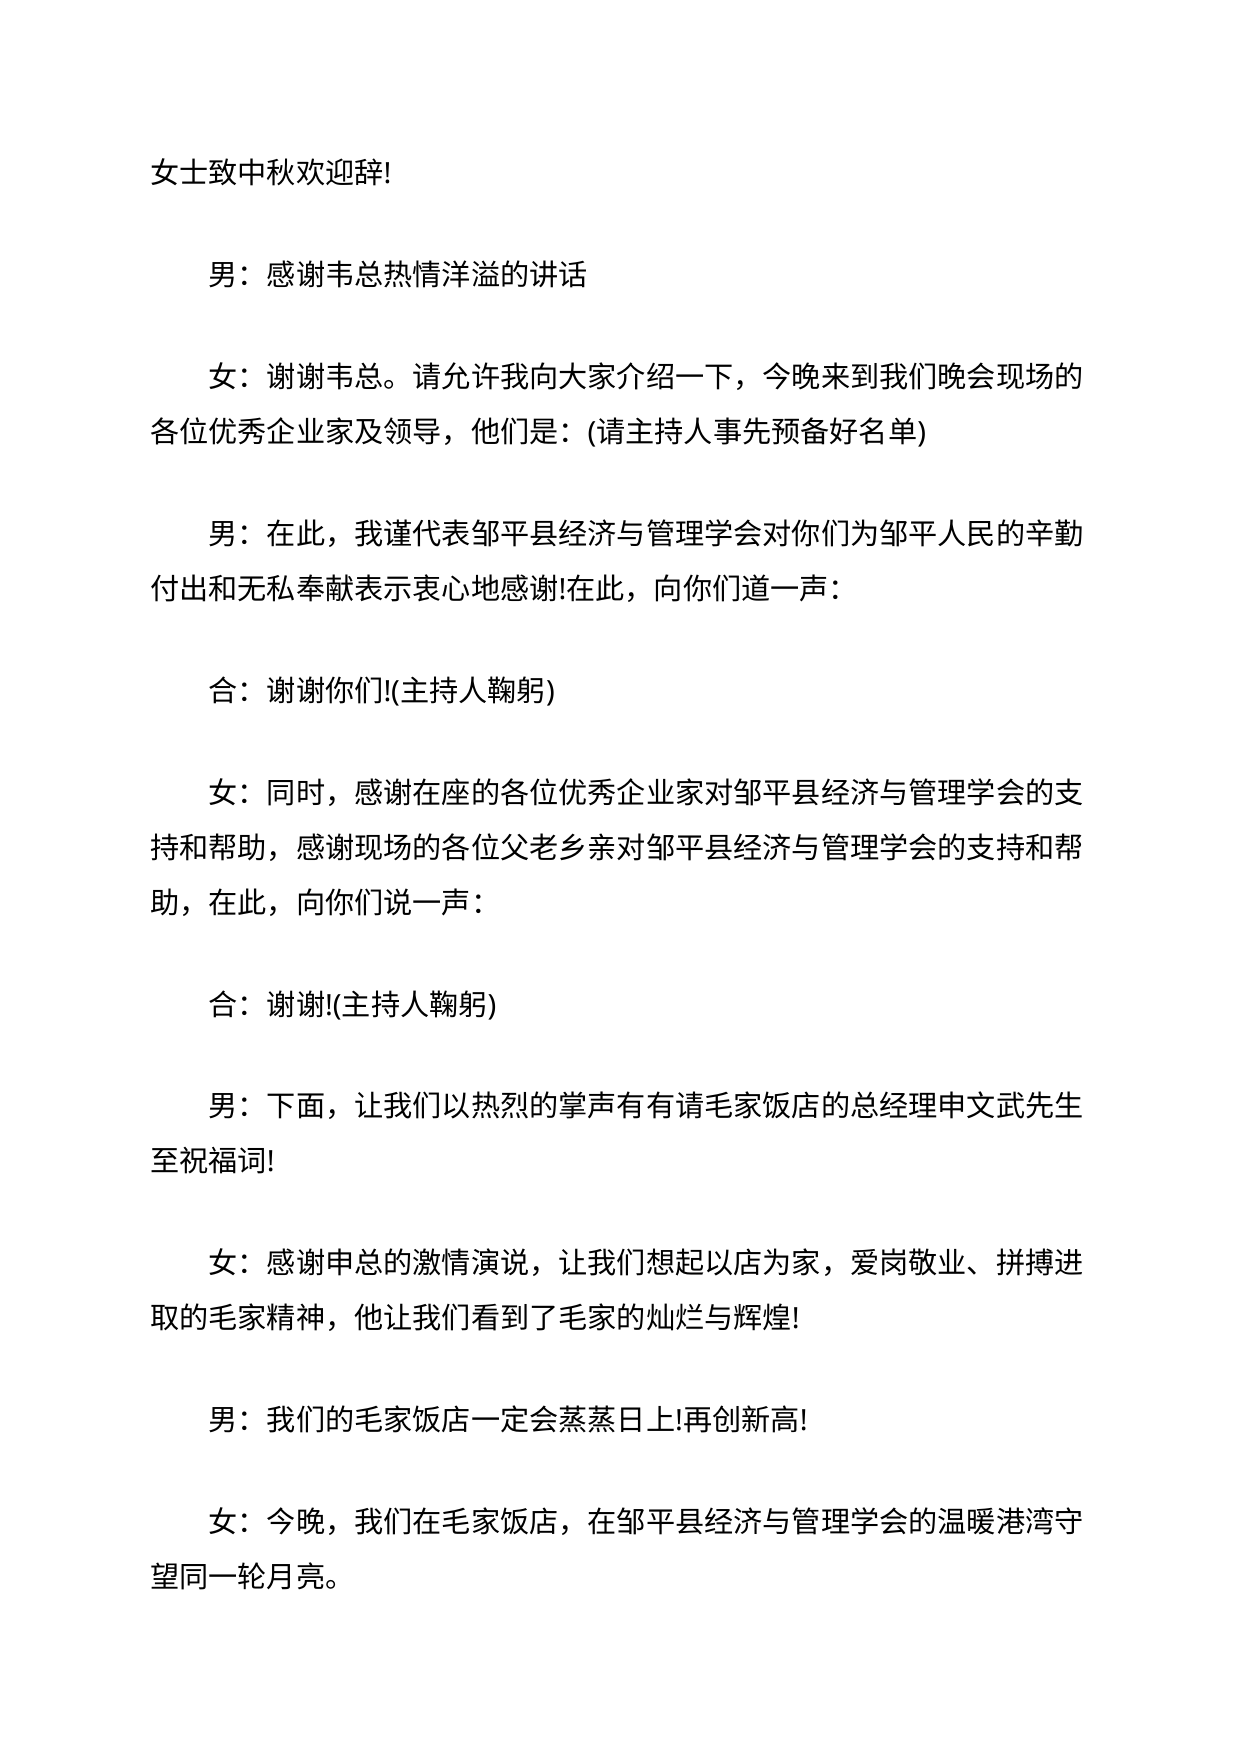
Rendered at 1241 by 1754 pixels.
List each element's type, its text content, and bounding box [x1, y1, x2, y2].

text 女：同时，感谢在座的各位优秀企业家对邹平县经济与管理学会的支持和帮助，感谢现场的各位父老乡亲对邹平县经济与管理学会的支持和帮助，在此，向你们说一声： [150, 769, 1090, 922]
text 女：谢谢韦总。请允许我向大家介绍一下，今晚来到我们晚会现场的各位优秀企业家及领导，他们是：(请主持人事先预备好名单) [150, 354, 1090, 451]
text 女：今晚，我们在毛家饭店，在邹平县经济与管理学会的温暖港湾守望同一轮月亮。 [150, 1499, 1090, 1596]
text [150, 150, 1090, 192]
text 女：感谢申总的激情演说，让我们想起以店为家，爱岗敬业、拼搏进取的毛家精神，他让我们看到了毛家的灿烂与辉煌! [150, 1240, 1090, 1337]
text 男：在此，我谨代表邹平县经济与管理学会对你们为邹平人民的辛勤付出和无私奉献表示衷心地感谢!在此，向你们道一声： [150, 511, 1090, 608]
text 男：我们的毛家饭店一定会蒸蒸日上!再创新高! [150, 1397, 1090, 1439]
text 男：下面，让我们以热烈的掌声有有请毛家饭店的总经理申文武先生至祝福词! [150, 1083, 1090, 1180]
text 合：谢谢!(主持人鞠躬) [150, 981, 1090, 1023]
text 男：感谢韦总热情洋溢的讲话 [150, 252, 1090, 294]
text 合：谢谢你们!(主持人鞠躬) [150, 667, 1090, 710]
